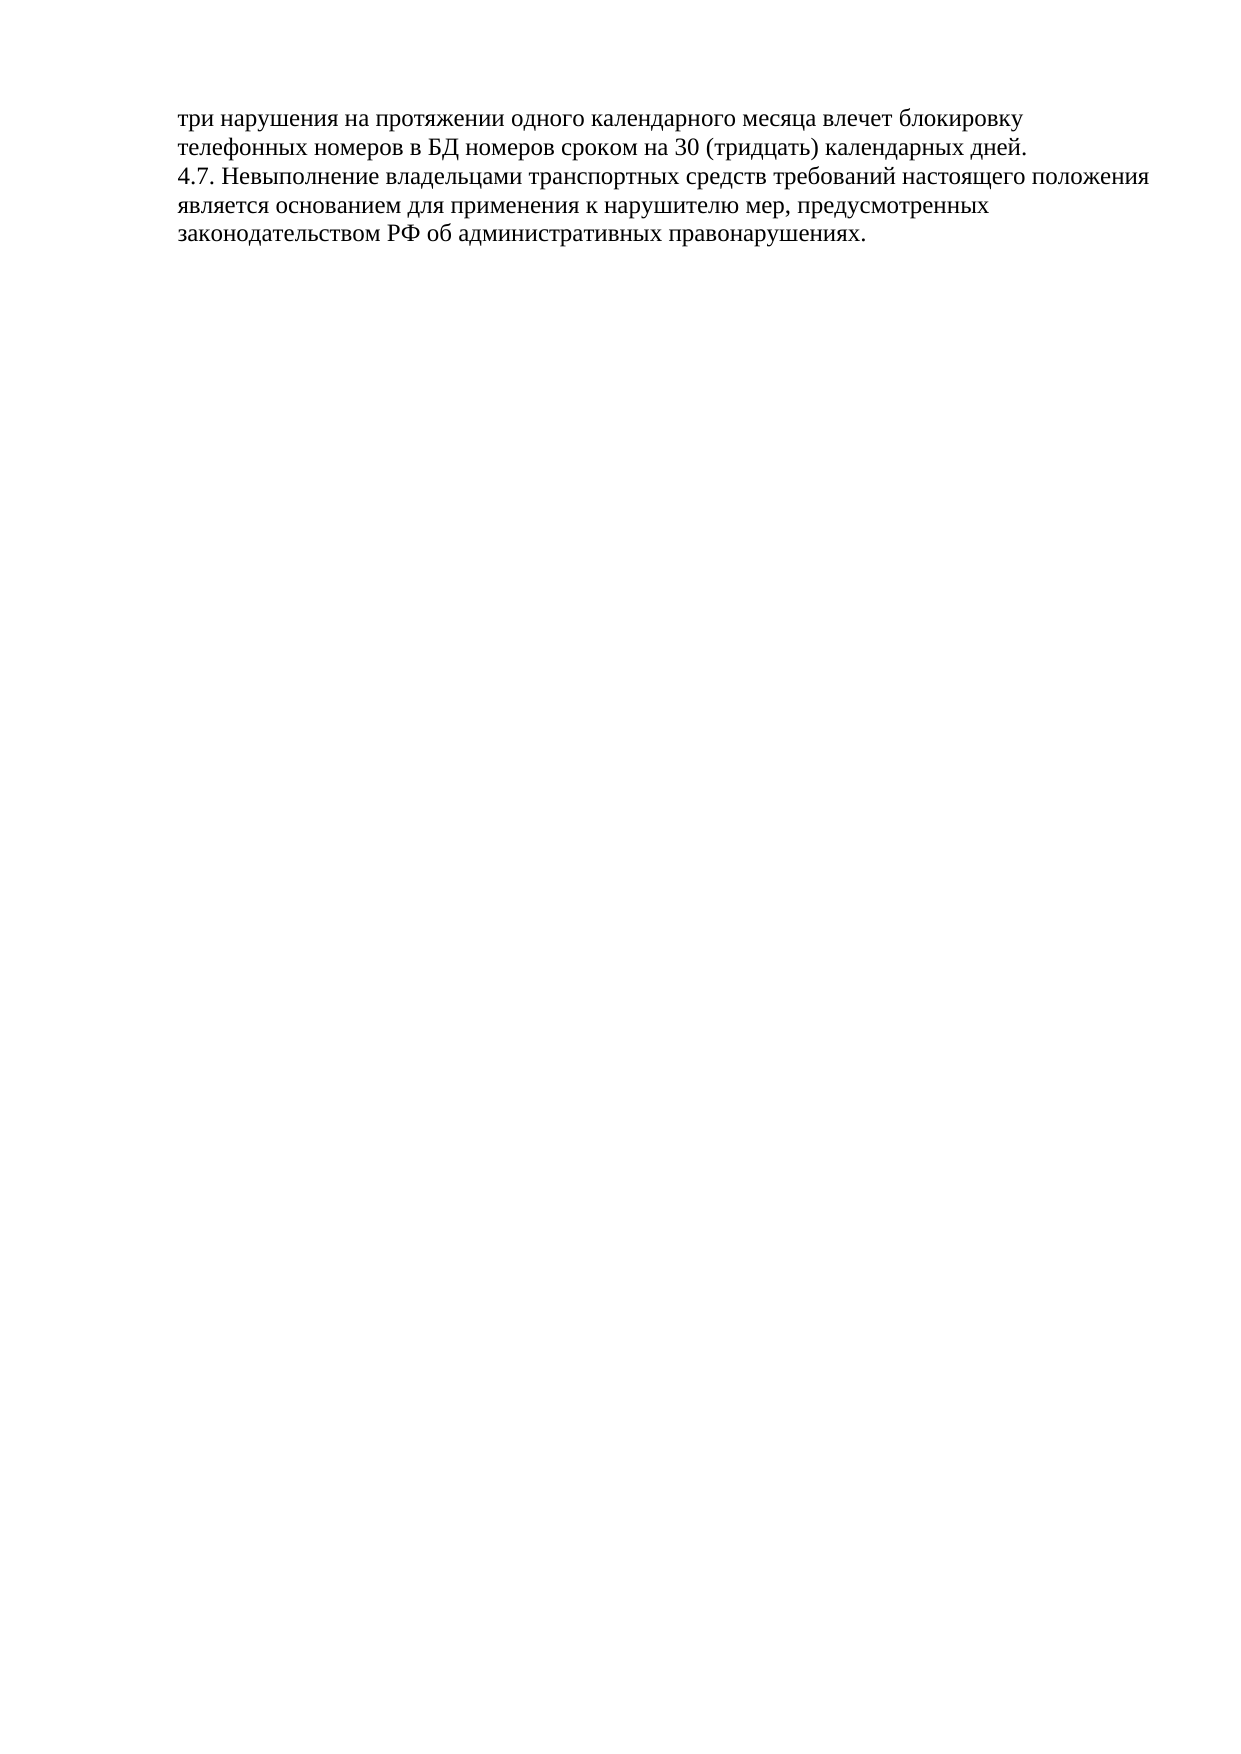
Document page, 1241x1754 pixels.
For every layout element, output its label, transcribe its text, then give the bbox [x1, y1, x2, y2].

text 4.7. Невыполнение владельцами транспортных средств требований настоящего положения является основанием для применения к нарушителю мер, предусмотренных законодательством РФ об административных правонарушениях. [177, 161, 1152, 247]
text три нарушения на протяжении одного календарного месяца влечет блокировку телефонных номеров в БД номеров сроком на 30 (тридцать) календарных дней. [177, 103, 1152, 161]
